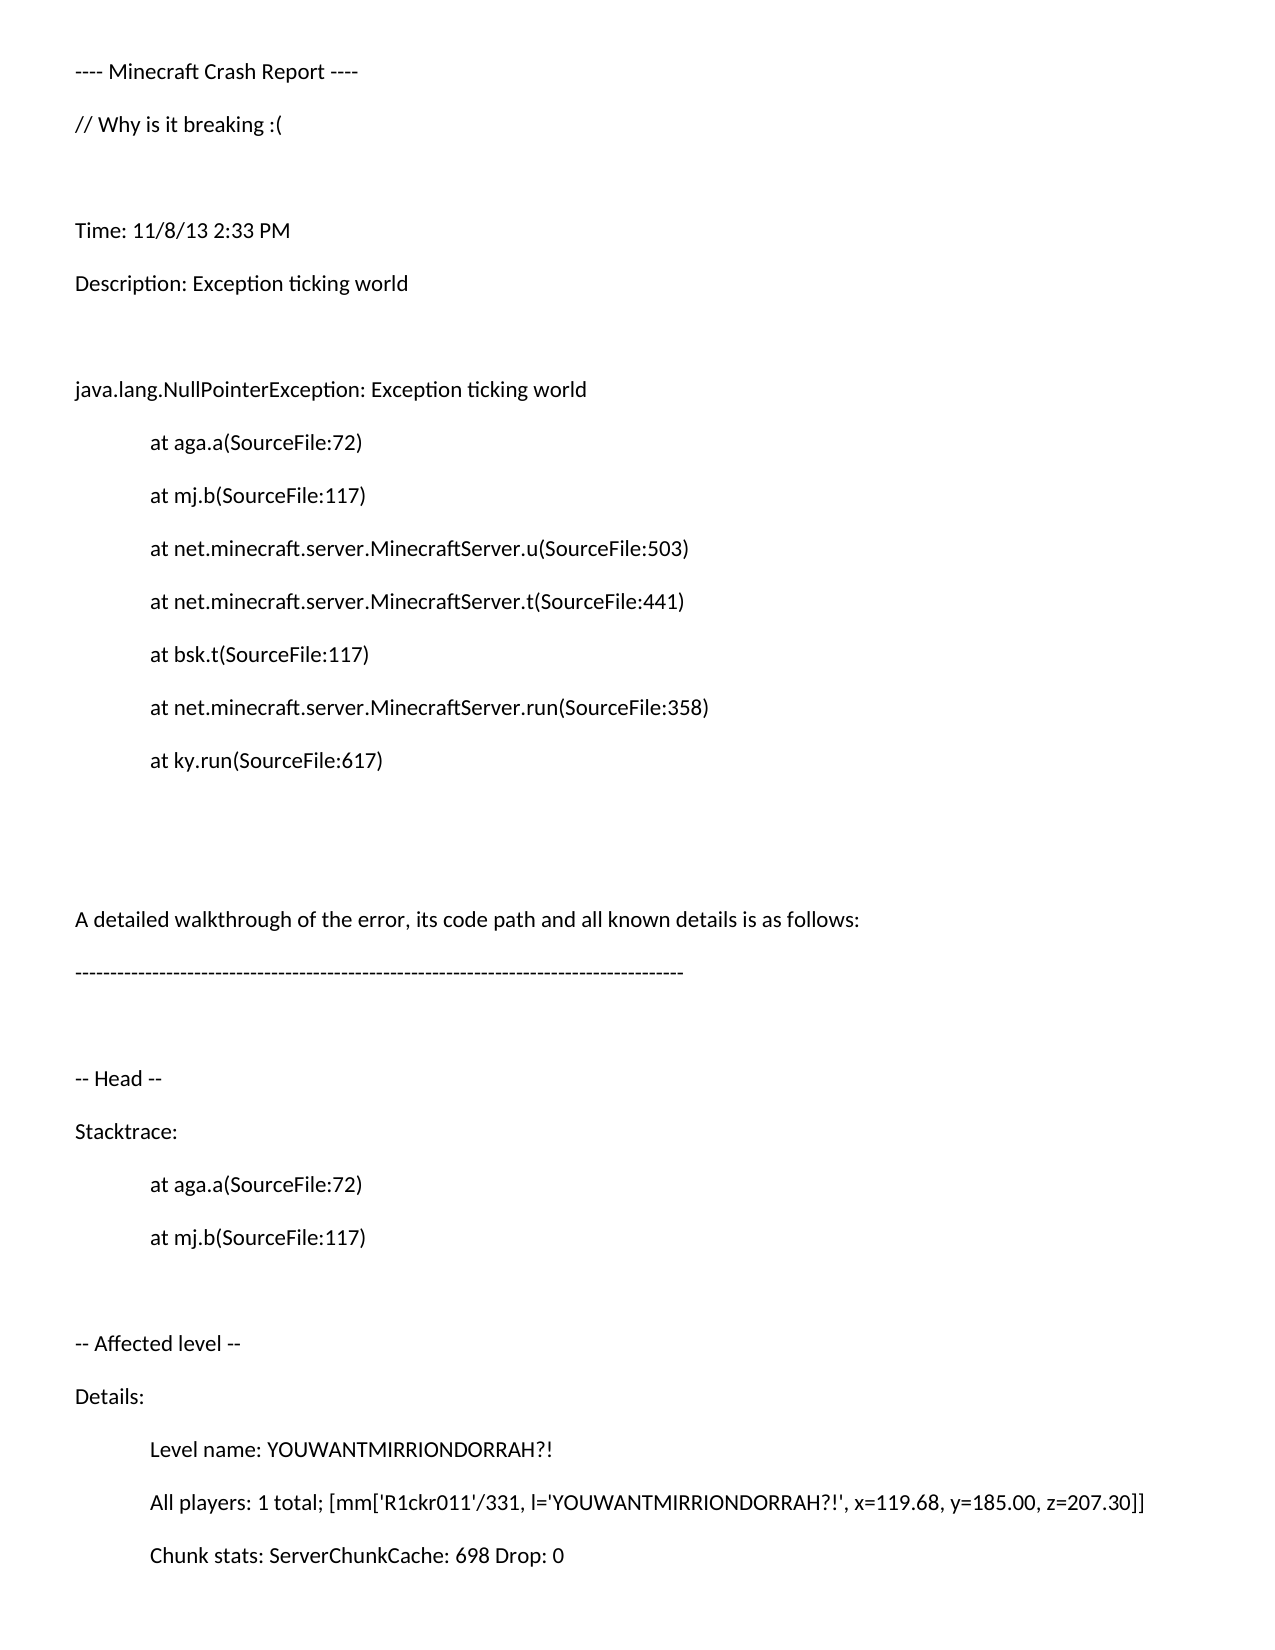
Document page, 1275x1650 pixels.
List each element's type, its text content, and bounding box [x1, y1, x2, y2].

text All players: 1 total; [mm['R1ckr011'/331, l='YOUWANTMIRRIONDORRAH?!', x=119.68, y=185.00, z=207.30]] [75, 1488, 1191, 1517]
text at aga.a(SourceFile:72) [75, 1170, 1191, 1198]
text at aga.a(SourceFile:72) [75, 428, 1191, 456]
text java.lang.NullPointerException: Exception ticking world [75, 375, 1191, 403]
text A detailed walkthrough of the error, its code path and all known details is as follows: [75, 905, 1191, 933]
text Details: [75, 1382, 1191, 1411]
text at net.minecraft.server.MinecraftServer.t(SourceFile:441) [75, 587, 1191, 615]
text at net.minecraft.server.MinecraftServer.u(SourceFile:503) [75, 534, 1191, 562]
text ---- Minecraft Crash Report ---- [75, 57, 1191, 85]
text at ky.run(SourceFile:617) [75, 746, 1191, 774]
text Stacktrace: [75, 1117, 1191, 1145]
text at bsk.t(SourceFile:117) [75, 640, 1191, 668]
text Time: 11/8/13 2:33 PM [75, 216, 1191, 244]
text -- Head -- [75, 1064, 1191, 1092]
text Description: Exception ticking world [75, 269, 1191, 297]
text Chunk stats: ServerChunkCache: 698 Drop: 0 [75, 1542, 1191, 1569]
text at net.minecraft.server.MinecraftServer.run(SourceFile:358) [75, 693, 1191, 721]
text Level name: YOUWANTMIRRIONDORRAH?! [75, 1436, 1191, 1463]
text at mj.b(SourceFile:117) [75, 481, 1191, 509]
text at mj.b(SourceFile:117) [75, 1223, 1191, 1251]
text // Why is it breaking :( [75, 110, 1191, 138]
text --------------------------------------------------------------------------------------- [75, 958, 1191, 986]
text -- Affected level -- [75, 1329, 1191, 1357]
